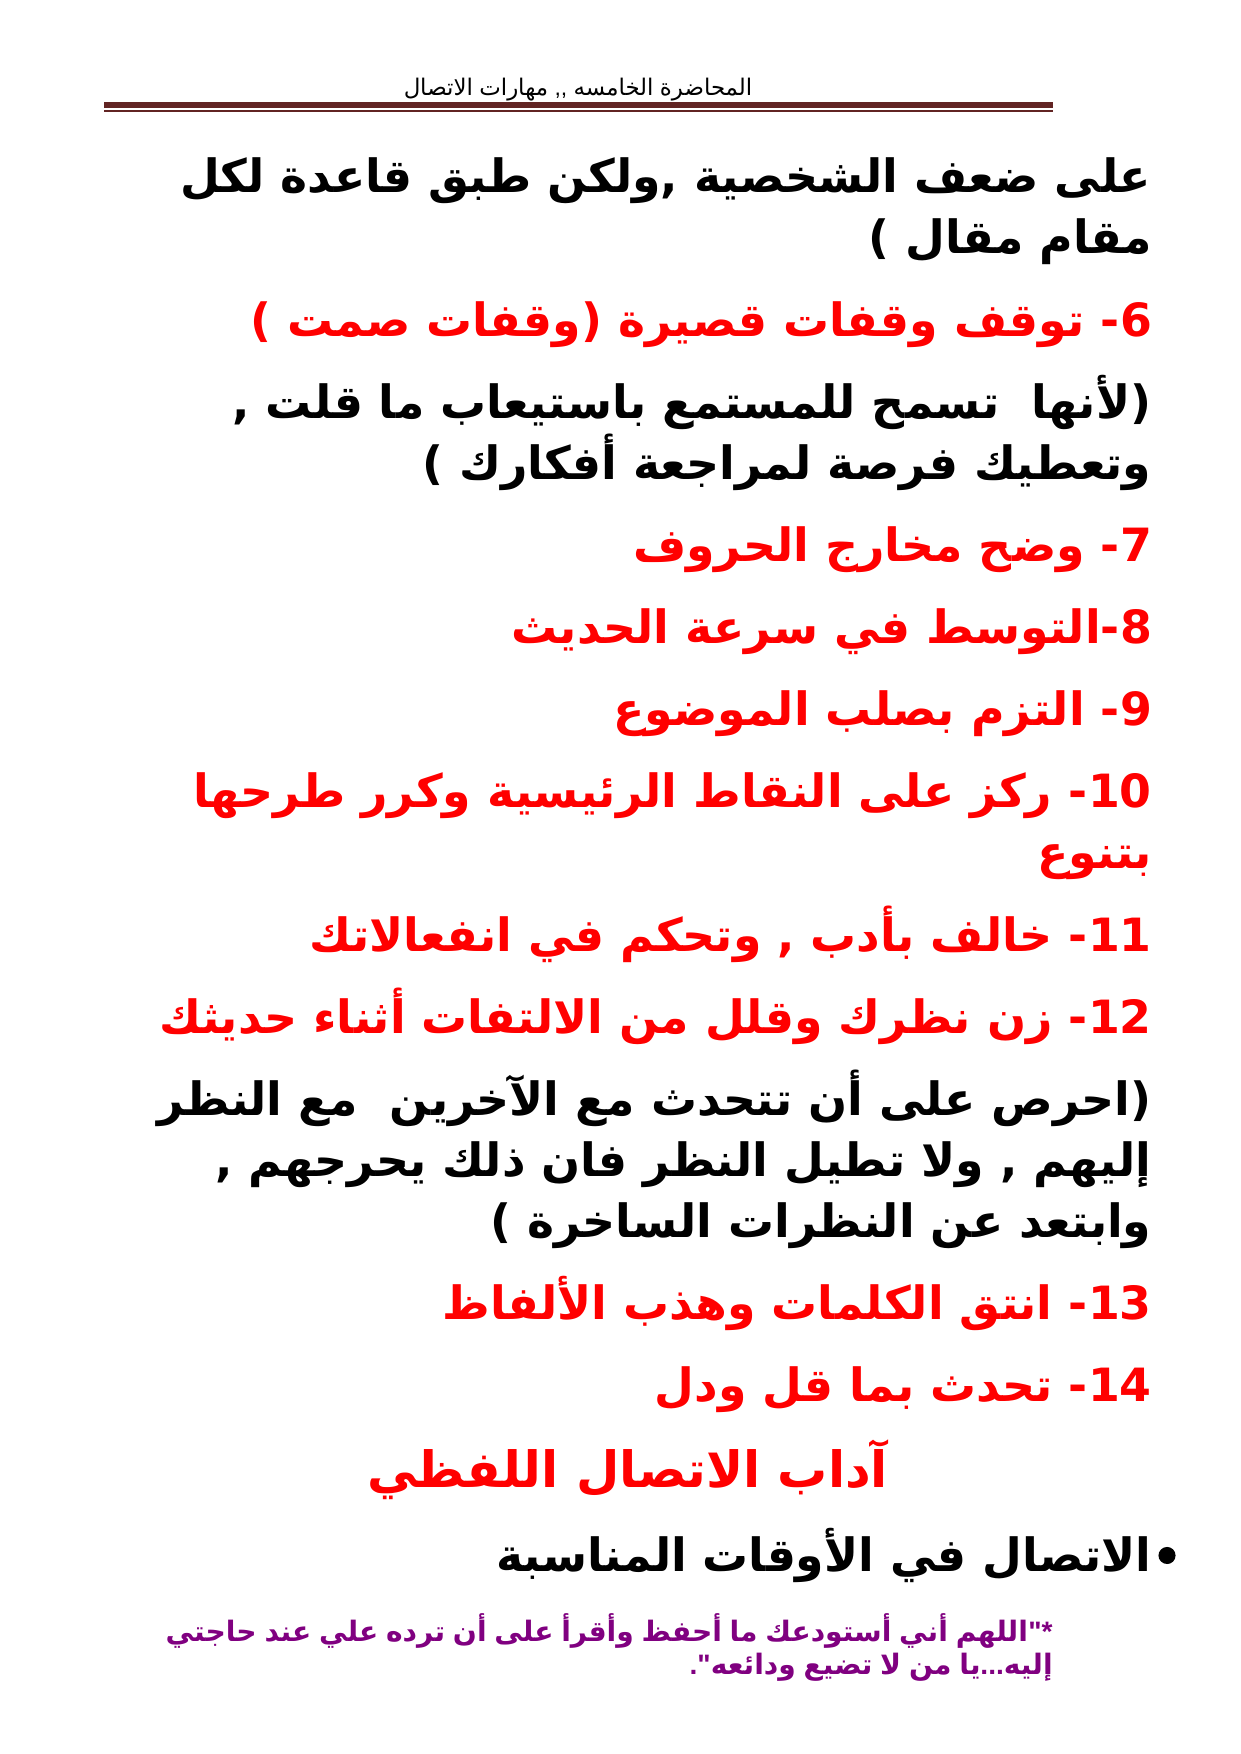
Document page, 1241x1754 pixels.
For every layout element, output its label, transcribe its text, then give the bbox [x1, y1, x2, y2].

text (لأنها تسمح للمستمع باستيعاب ما قلت , وتعطيك فرصة لمراجعة أفكارك ) [103, 375, 1152, 490]
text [103, 150, 1152, 264]
list 8-التوسط في سرعة الحديث [103, 601, 1189, 654]
list 9- التزم بصلب الموضوع [103, 683, 1189, 736]
list 14- تحدث بما قل ودل [103, 1359, 1189, 1412]
list 7- وضح مخارج الحروف [103, 519, 1189, 572]
text (احرص على أن تتحدث مع الآخرين مع النظر إليهم , ولا تطيل النظر فان ذلك يحرجهم , وابتعد عن النظرات الساخرة ) [103, 1072, 1152, 1248]
list الاتصال في الأوقات المناسبة [103, 1529, 1159, 1582]
list 12- زن نظرك وقلل من الالتفات أثناء حديثك [103, 990, 1189, 1044]
list 13- انتق الكلمات وهذب الألفاظ [103, 1277, 1189, 1330]
list 10- ركز على النقاط الرئيسية وكرر طرحها بتنوع [103, 765, 1189, 879]
list 11- خالف بأدب , وتحكم في انفعالاتك [103, 908, 1189, 962]
list 6- توقف وقفات قصيرة (وقفات صمت ) [103, 293, 1189, 347]
text آداب الاتصال اللفظي [103, 1441, 1152, 1499]
